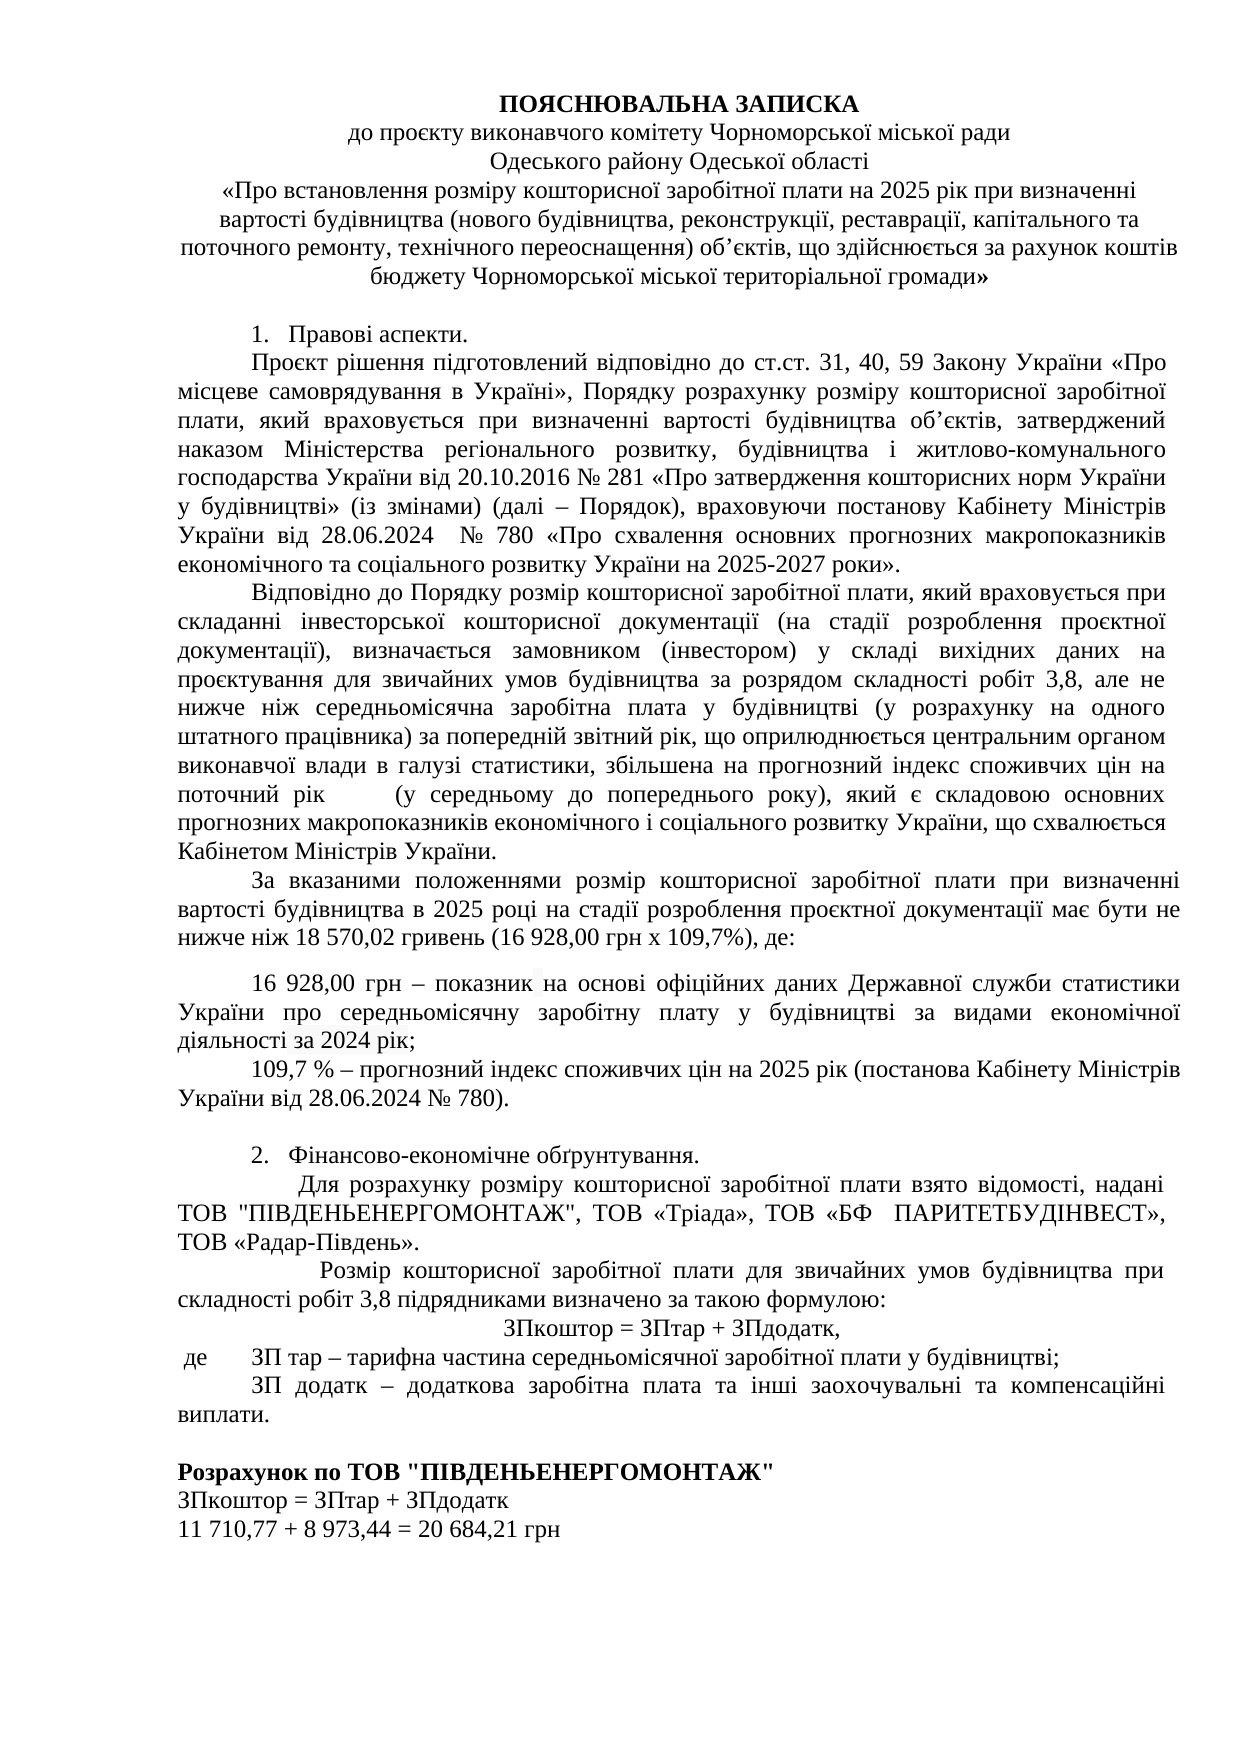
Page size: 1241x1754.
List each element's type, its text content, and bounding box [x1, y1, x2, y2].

text ЗП додатк – додаткова заробітна плата та інші заохочувальні та компенсаційні виплати. [177, 1370, 1167, 1428]
text Проєкт рішення підготовлений відповідно до ст.ст. 31, 40, 59 Закону України «Про місцеве самоврядування в Україні», Порядку розрахунку розміру кошторисної заробітної плати, який враховується при визначенні вартості будівництва об’єктів, затверджений наказом Міністерства регіонального розвитку, будівництва і житлово-комунального господарства України від 20.10.2016 № 281 «Про затвердження кошторисних норм України у будівництві» (із змінами) (далі – Порядок), враховуючи постанову Кабінету Міністрів України від 28.06.2024 № 780 «Про схвалення основних прогнозних макропоказників економічного та соціального розвитку України на 2025-2027 роки». [177, 347, 1167, 577]
text 109,7 % – прогнозний індекс споживчих цін на 2025 рік (постанова Кабінету Міністрів України від 28.06.2024 № 780). [177, 1054, 1181, 1112]
text Відповідно до Порядку розмір кошторисної заробітної плати, який враховується при складанні інвесторської кошторисної документації (на стадії розроблення проєктної документації), визначається замовником (інвестором) у складі вихідних даних на проєктування для звичайних умов будівництва за розрядом складності робіт 3,8, але не нижче ніж середньомісячна заробітна плата у будівництві (у розрахунку на одного штатного працівника) за попередній звітний рік, що оприлюднюється центральним органом виконавчої влади в галузі статистики, збільшена на прогнозний індекс споживчих цін на поточний рік (у середньому до попереднього року), який є складовою основних прогнозних макропоказників економічного і соціального розвитку України, що схвалюється Кабінетом Міністрів України. [177, 577, 1167, 865]
text 11 710,77 + 8 973,44 = 20 684,21 грн [177, 1514, 1181, 1543]
text ЗПкоштор = ЗПтар + ЗПдодатк, [177, 1313, 1167, 1342]
text Для розрахунку розміру кошторисної заробітної плати взято відомості, надані ТОВ "ПІВДЕНЬЕНЕРГОМОНТАЖ", ТОВ «Тріада», ТОВ «БФ ПАРИТЕТБУДІНВЕСТ», ТОВ «Радар-Південь». [177, 1169, 1167, 1255]
text до проєкту виконавчого комітету Чорноморської міської ради [177, 117, 1181, 146]
text де ЗП тар – тарифна частина середньомісячної заробітної плати у будівництві; [177, 1342, 1167, 1370]
text Одеського району Одеської області [177, 146, 1181, 175]
text Розмір кошторисної заробітної плати для звичайних умов будівництва при складності робіт 3,8 підрядниками визначено за такою формулою: [177, 1255, 1167, 1313]
list Правові аспекти. [251, 319, 1167, 347]
text За вказаними положеннями розмір кошторисної заробітної плати при визначенні вартості будівництва в 2025 році на стадії розроблення проєктної документації має бути не нижче ніж 18 570,02 гривень (16 928,00 грн х 109,7%), де: [177, 865, 1181, 952]
list Фінансово-економічне обґрунтування. [251, 1140, 1167, 1169]
text «Про встановлення розміру кошторисної заробітної плати на 2025 рік при визначенні вартості будівництва (нового будівництва, реконструкції, реставрації, капітального та поточного ремонту, технічного переоснащення) об’єктів, що здійснюється за рахунок коштів бюджету Чорноморської міської територіальної громади» [177, 175, 1181, 290]
text Розрахунок по ТОВ "ПІВДЕНЬЕНЕРГОМОНТАЖ" [177, 1457, 1181, 1485]
text ЗПкоштор = ЗПтар + ЗПдодатк [177, 1485, 1181, 1514]
text 16 928,00 грн – показник на основі офіційних даних Державної служби статистики України про середньомісячну заробітну плату у будівництві за видами економічної діяльності за 2024 рік; [177, 968, 1181, 1054]
text ПОЯСНЮВАЛЬНА ЗАПИСКА [177, 89, 1181, 117]
